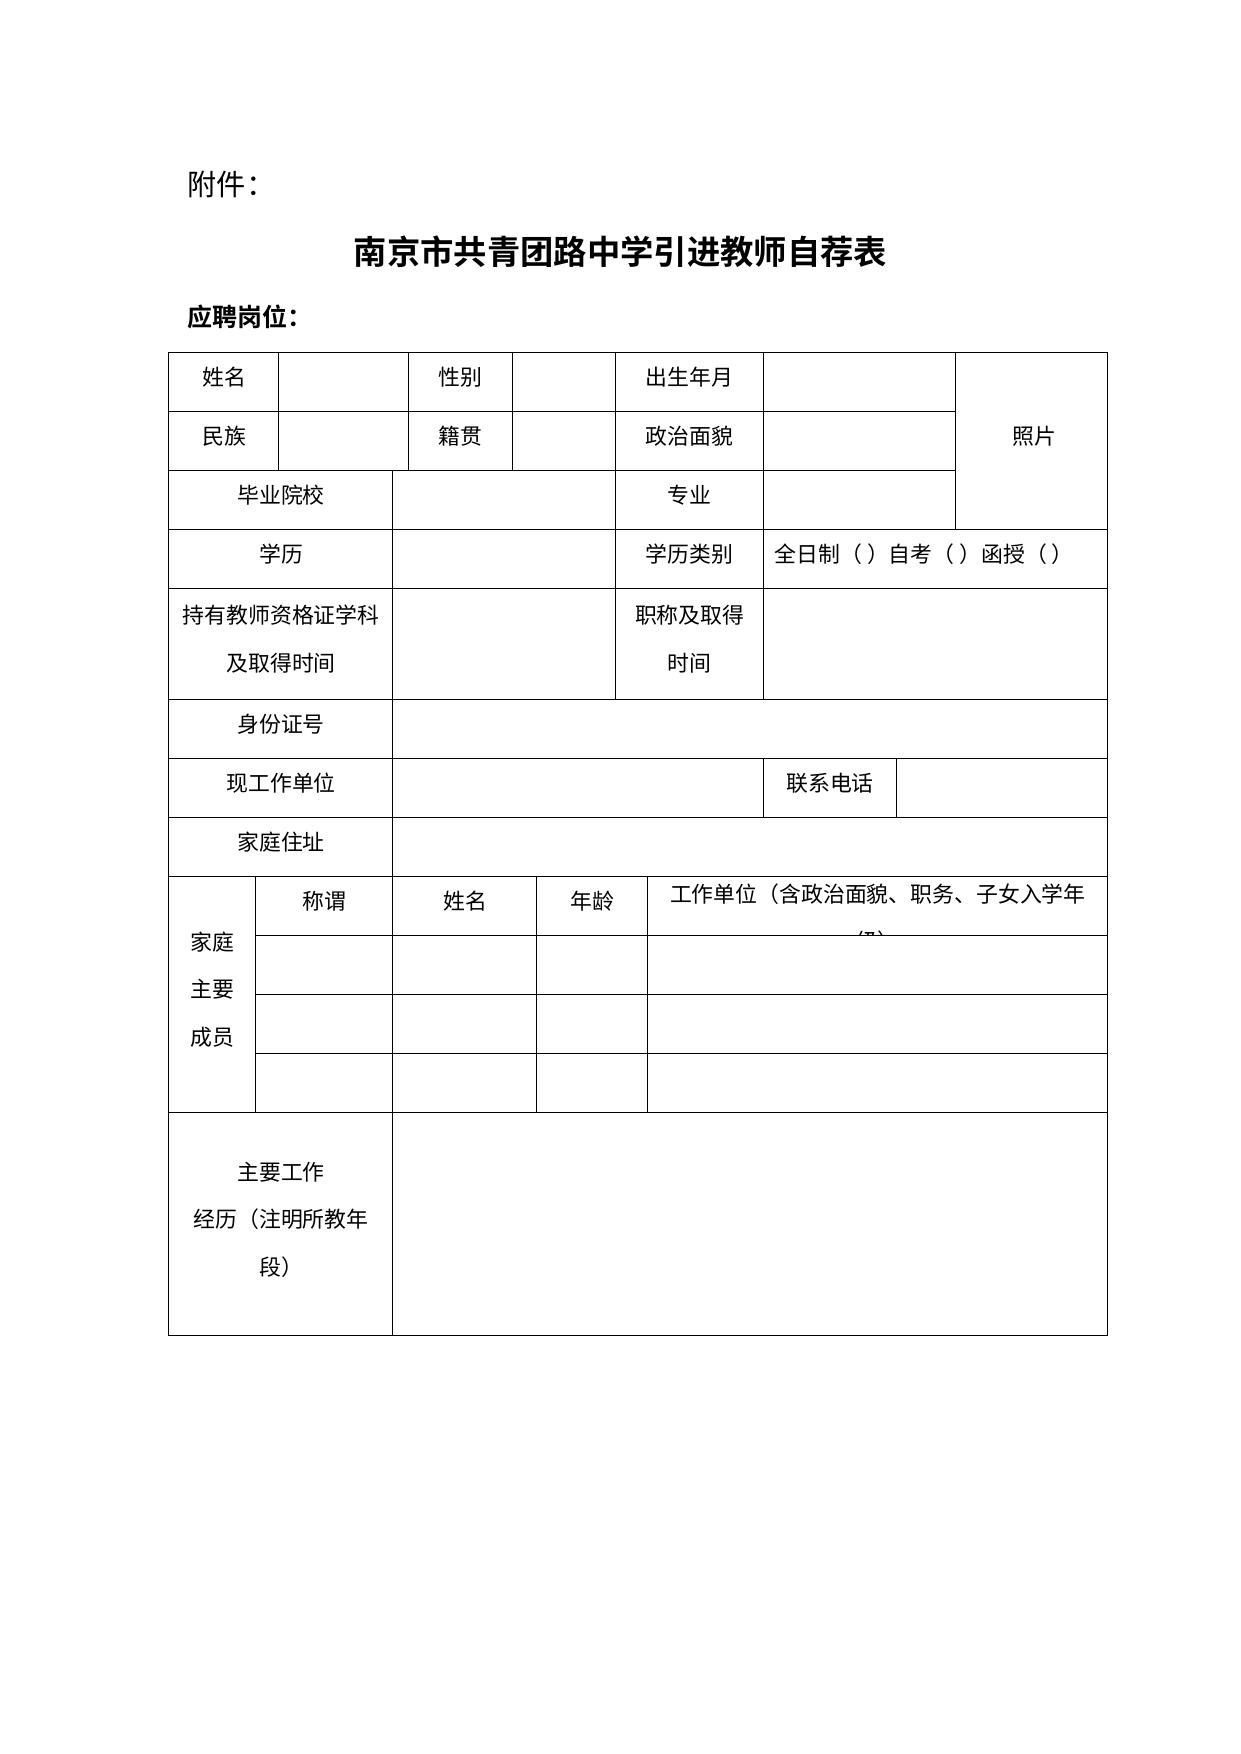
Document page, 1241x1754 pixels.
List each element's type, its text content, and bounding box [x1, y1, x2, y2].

table_cell 学历 [169, 530, 392, 588]
text 附件： [187, 162, 1053, 204]
table_cell [648, 1054, 1107, 1112]
table_cell 家庭 主要 成员 [169, 877, 255, 1112]
table_cell 主要工作 经历（注明所教年段） [169, 1113, 392, 1335]
table_cell [648, 936, 1107, 994]
table_cell [513, 412, 615, 470]
table_cell [393, 995, 536, 1053]
table_cell [897, 759, 1107, 817]
table_cell [764, 589, 1107, 699]
table_header [764, 353, 955, 411]
table_cell 现工作单位 [169, 759, 392, 817]
table_cell [393, 818, 1107, 876]
table_cell 姓名 [393, 877, 536, 935]
table_header [279, 353, 408, 411]
table_cell [393, 530, 615, 588]
table_cell 家庭住址 [169, 818, 392, 876]
table_cell [393, 1113, 1107, 1335]
table_cell [256, 1054, 392, 1112]
table_cell [393, 471, 615, 529]
table_cell 民族 [169, 412, 278, 470]
table_cell [393, 700, 1107, 758]
table_cell [393, 936, 536, 994]
table_cell [764, 412, 955, 470]
table_cell 学历类别 [616, 530, 763, 588]
table_cell 身份证号 [169, 700, 392, 758]
table_cell [256, 936, 392, 994]
table_cell [537, 936, 647, 994]
table_cell [279, 412, 408, 470]
table_cell 专业 [616, 471, 763, 529]
table_header 姓名 [169, 353, 278, 411]
table_cell 年龄 [537, 877, 647, 935]
table_header [513, 353, 615, 411]
table_cell [393, 759, 763, 817]
table_cell 联系电话 [764, 759, 896, 817]
table_cell 称谓 [256, 877, 392, 935]
table_cell 毕业院校 [169, 471, 392, 529]
text 南京市共青团路中学引进教师自荐表 [187, 225, 1053, 274]
text 应聘岗位： [187, 298, 1053, 334]
table_cell 职称及取得时间 [616, 589, 763, 699]
table_cell [393, 589, 615, 699]
table_cell 持有教师资格证学科及取得时间 [169, 589, 392, 699]
table_cell [537, 1054, 647, 1112]
table_header 照片 [956, 353, 1107, 529]
table_header 性别 [409, 353, 512, 411]
table_cell [764, 471, 955, 529]
table_cell [393, 1054, 536, 1112]
table_cell [648, 995, 1107, 1053]
table_cell 全日制（ ）自考（ ）函授（ ） [764, 530, 1107, 588]
table_cell 工作单位（含政治面貌、职务、子女入学年级） [648, 877, 1107, 935]
table_cell 政治面貌 [616, 412, 763, 470]
table_cell 籍贯 [409, 412, 512, 470]
table_header 出生年月 [616, 353, 763, 411]
table_cell [256, 995, 392, 1053]
table_cell [537, 995, 647, 1053]
